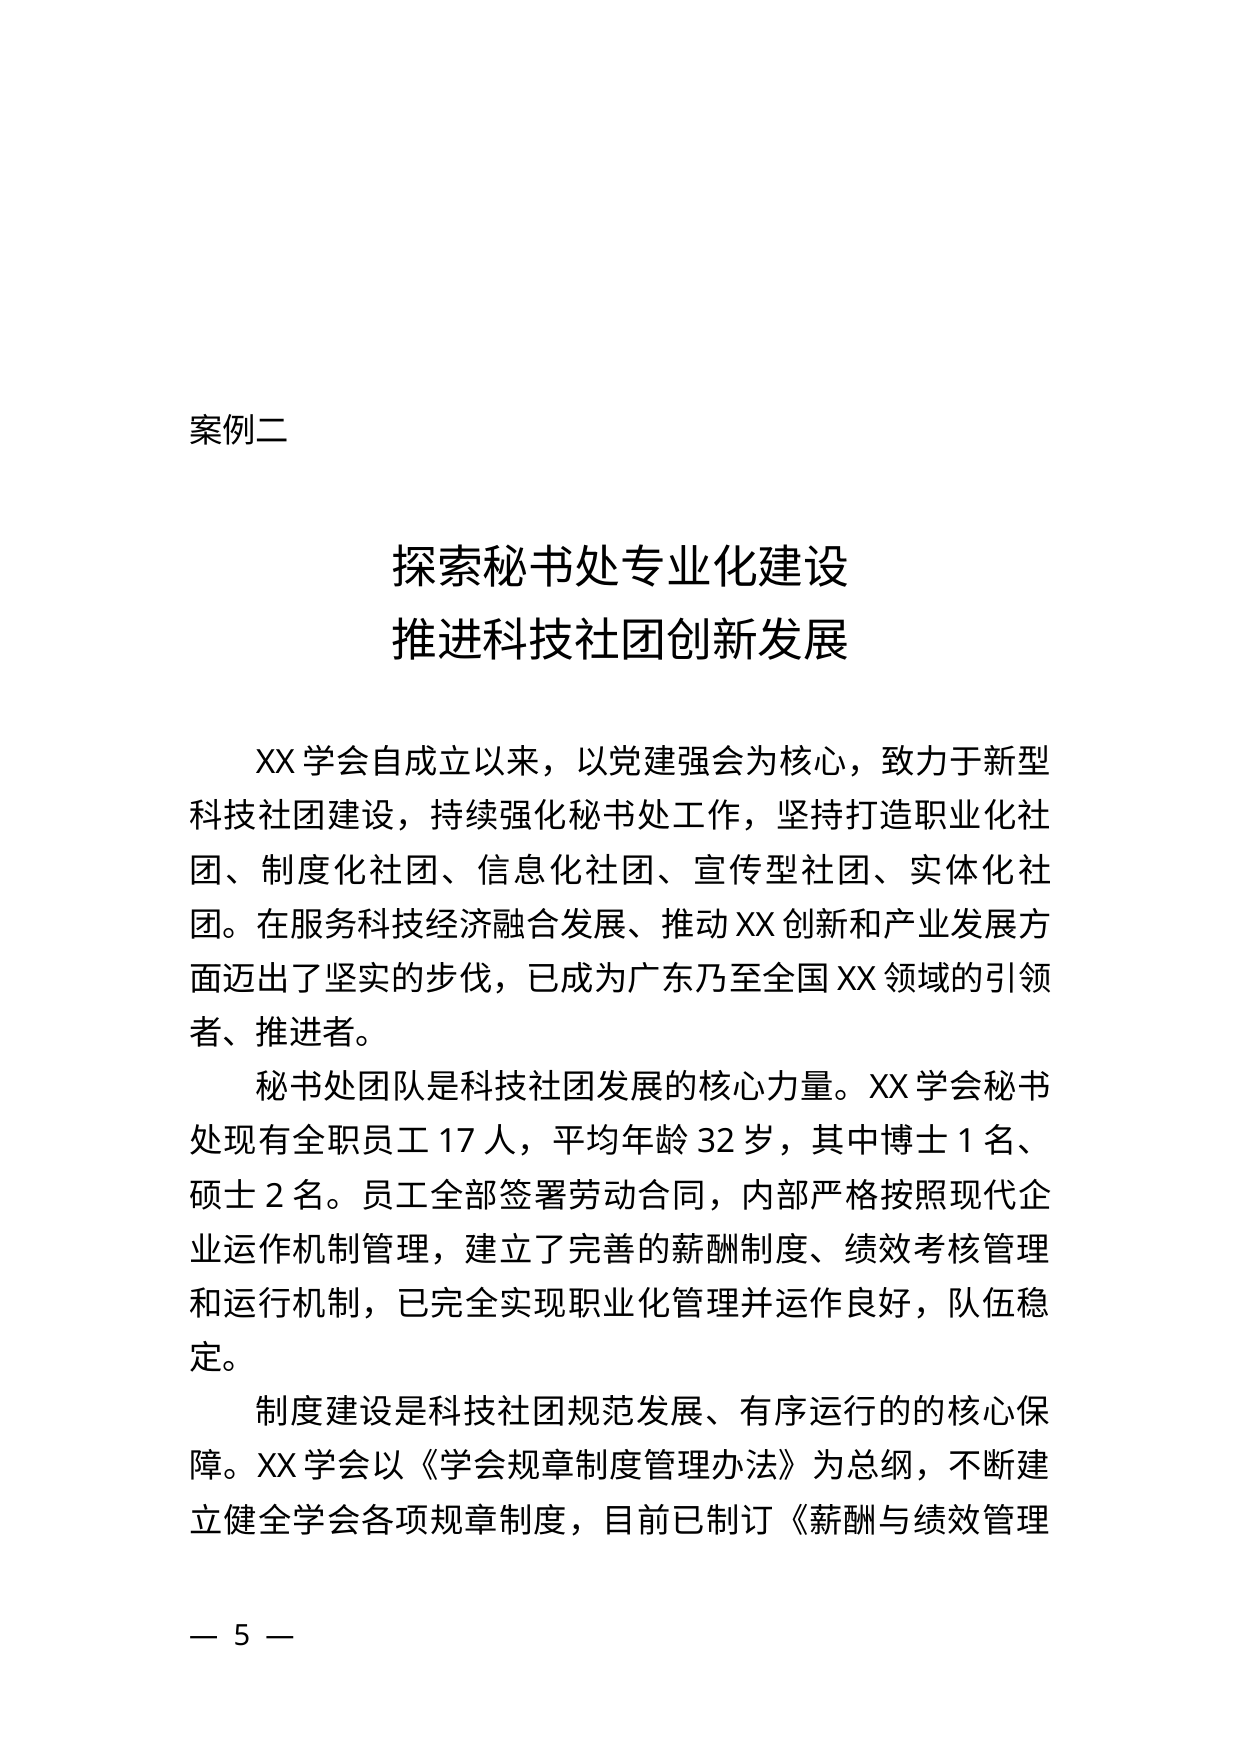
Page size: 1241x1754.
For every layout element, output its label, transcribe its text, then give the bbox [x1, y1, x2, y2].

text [189, 1380, 1051, 1543]
text 案例二 [189, 404, 1051, 452]
text XX学会自成立以来，以党建强会为核心，致力于新型科技社团建设，持续强化秘书处工作，坚持打造职业化社团、制度化社团、信息化社团、宣传型社团、实体化社团。在服务科技经济融合发展、推动XX创新和产业发展方面迈出了坚实的步伐，已成为广东乃至全国XX领域的引领者、推进者。 [189, 730, 1051, 1055]
text 秘书处团队是科技社团发展的核心力量。XX学会秘书处现有全职员工17人，平均年龄32岁，其中博士1名、硕士2名。员工全部签署劳动合同，内部严格按照现代企业运作机制管理，建立了完善的薪酬制度、绩效考核管理和运行机制，已完全实现职业化管理并运作良好，队伍稳定。 [189, 1055, 1051, 1380]
text 探索秘书处专业化建设 [189, 525, 1051, 598]
text 推进科技社团创新发展 [189, 598, 1051, 671]
